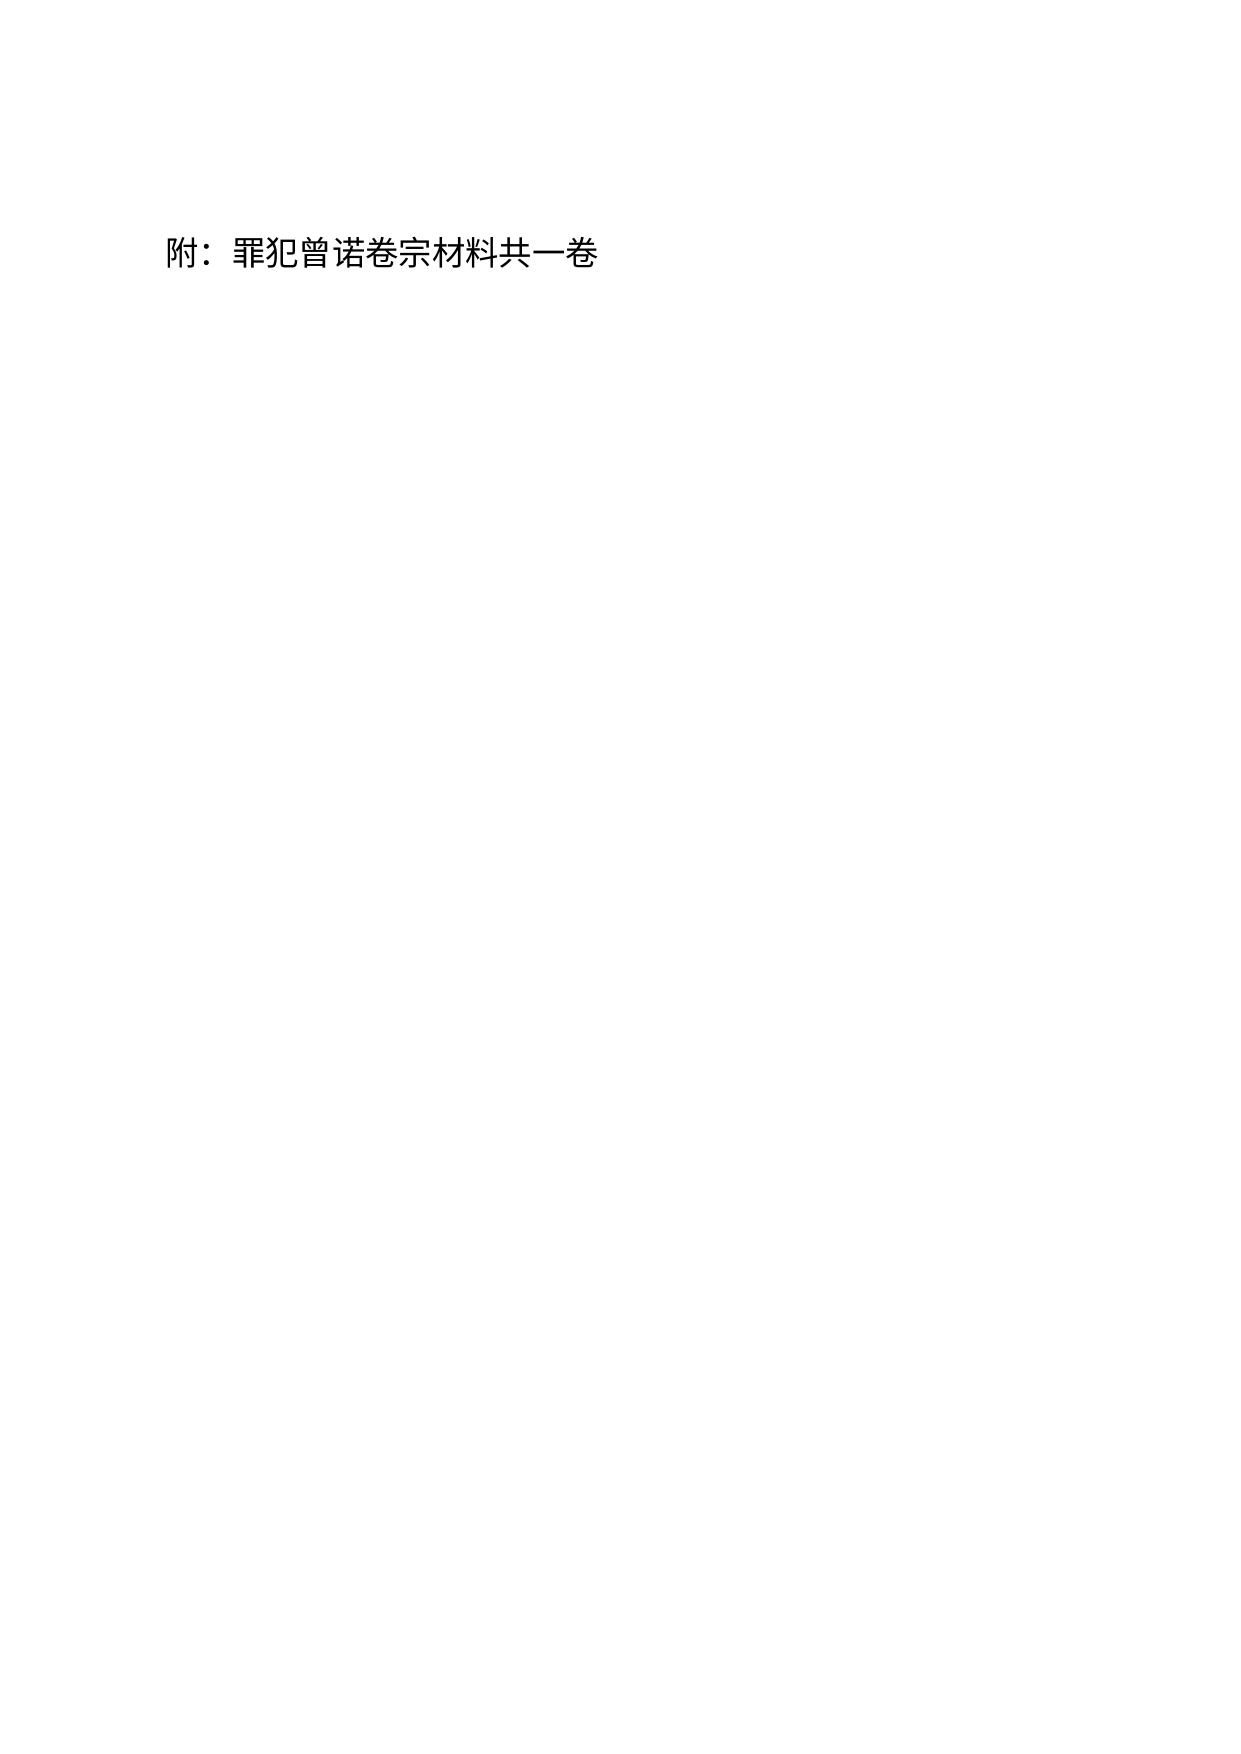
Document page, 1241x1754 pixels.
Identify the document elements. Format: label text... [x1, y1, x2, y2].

text 附：罪犯曾诺卷宗材料共一卷 [165, 218, 1087, 277]
